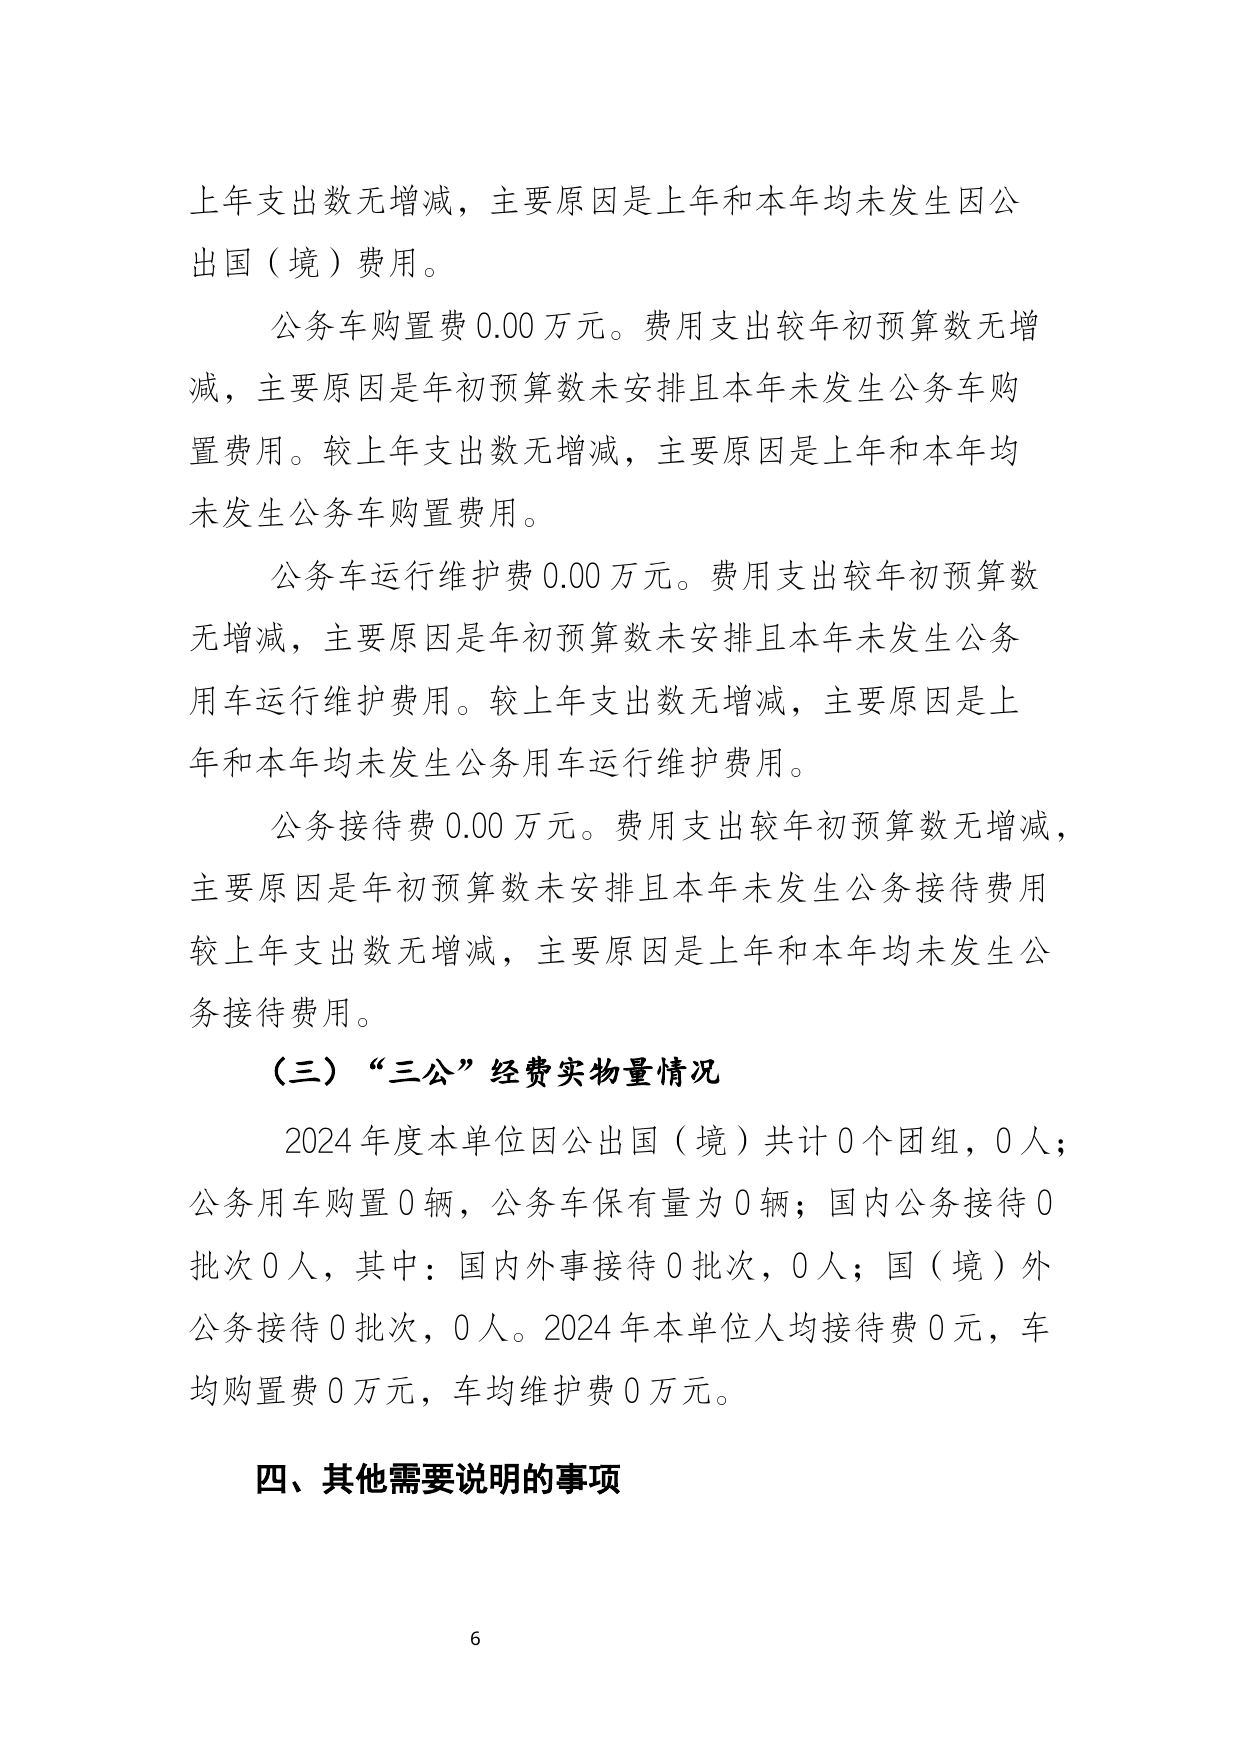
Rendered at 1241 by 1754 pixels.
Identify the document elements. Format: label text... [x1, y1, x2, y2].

text 公务接待费0.00万元。费用支出较年初预算数无增减，主要原因是年初预算数未安排且本年未发生公务接待费用。较上年支出数无增减，主要原因是上年和本年均未发生公务接待费用。 [187, 787, 1053, 1037]
text 公务车购置费0.00万元。费用支出较年初预算数无增减，主要原因是年初预算数未安排且本年未发生公务车购置费用。较上年支出数无增减，主要原因是上年和本年均未发生公务车购置费用。 [187, 287, 1053, 537]
text （三）“三公”经费实物量情况 [187, 1037, 1053, 1102]
text 2024年度本单位因公出国（境）共计0个团组，0人；公务用车购置0辆，公务车保有量为0辆；国内公务接待0批次0人，其中：国内外事接待0批次，0人；国（境）外公务接待0批次，0人。2024年本单位人均接待费0元，车均购置费0万元，车均维护费0万元。 [187, 1102, 1053, 1414]
text 四、其他需要说明的事项 [187, 1444, 1053, 1509]
text 公务车运行维护费0.00万元。费用支出较年初预算数无增减，主要原因是年初预算数未安排且本年未发生公务用车运行维护费用。较上年支出数无增减，主要原因是上年和本年均未发生公务用车运行维护费用。 [187, 537, 1053, 787]
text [187, 162, 1053, 287]
